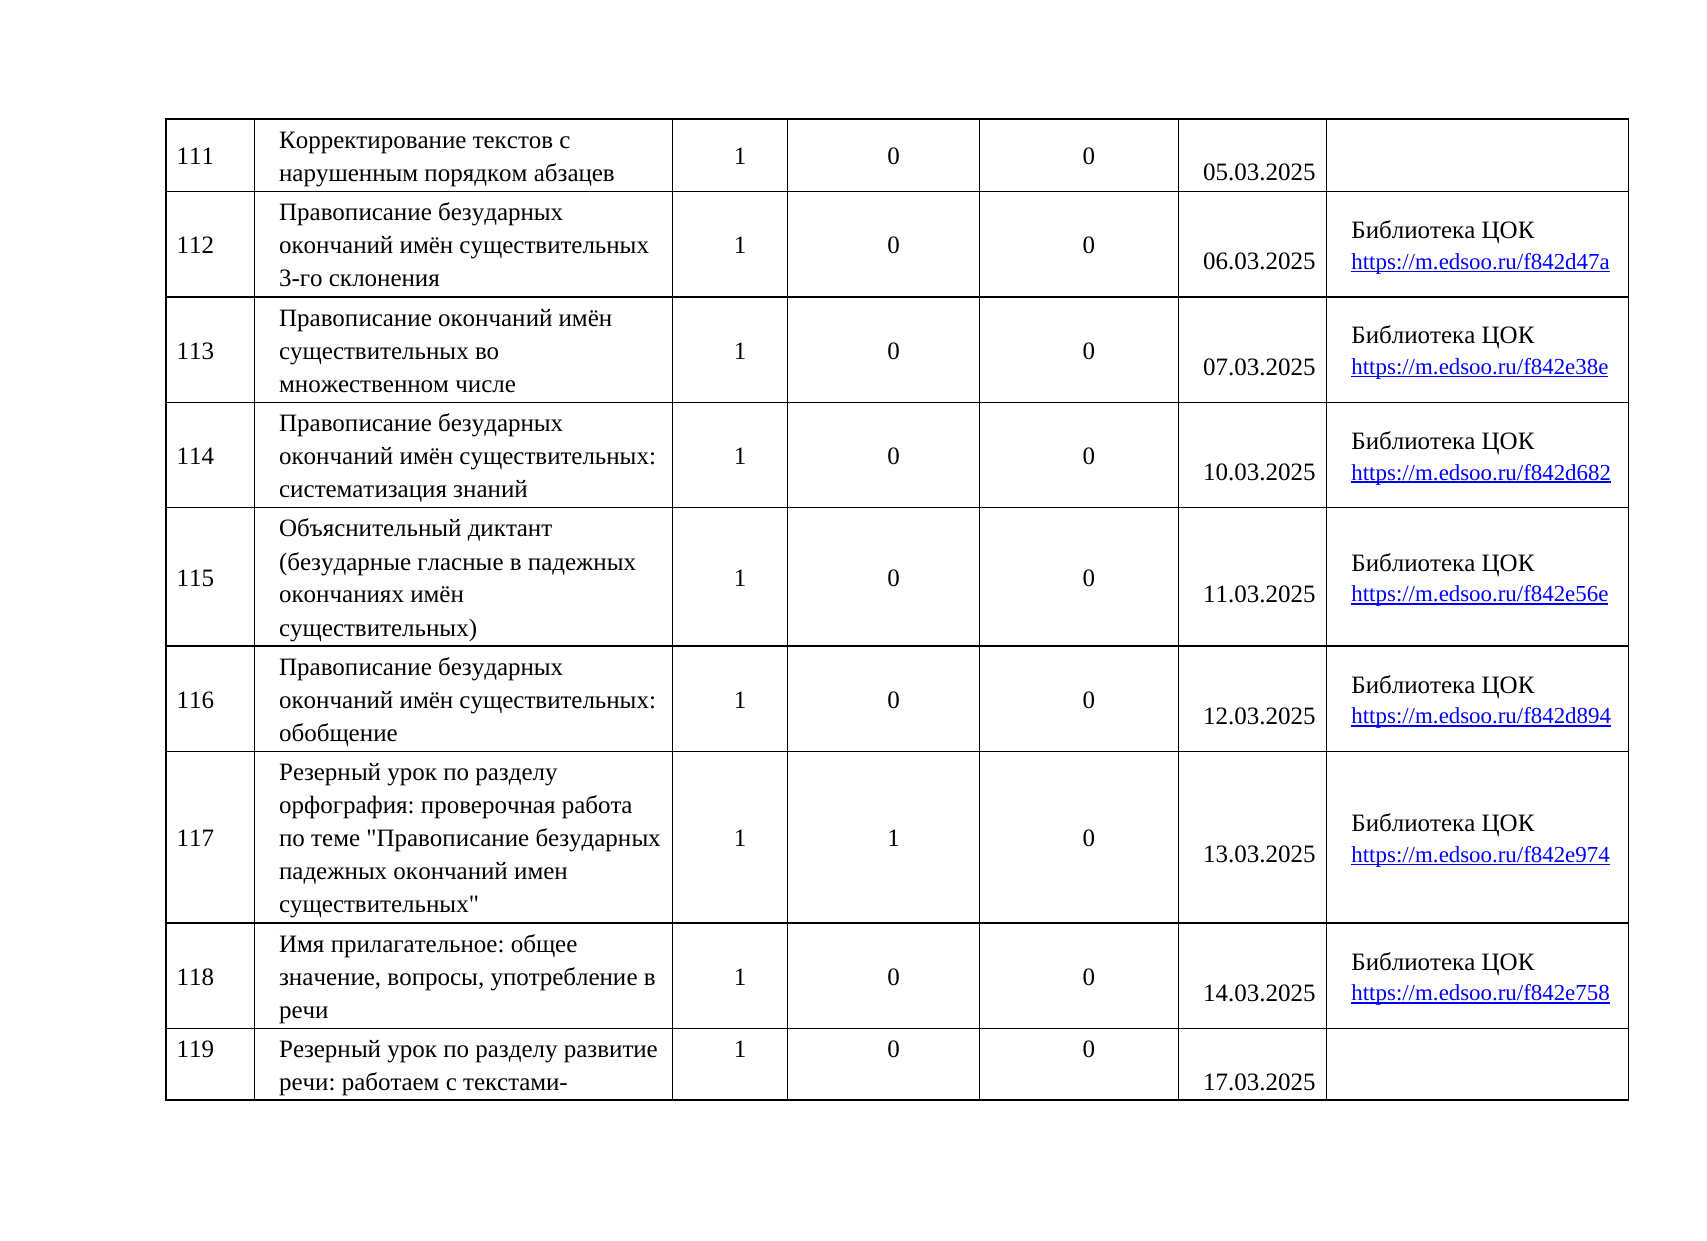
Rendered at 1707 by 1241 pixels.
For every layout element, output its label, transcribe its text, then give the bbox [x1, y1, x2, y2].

table_cell 119 [167, 1029, 254, 1099]
table_cell 115 [167, 508, 254, 645]
table_cell Корректирование текстов с нарушенным порядком абзацев [255, 120, 672, 191]
table_cell 113 [167, 298, 254, 401]
table_cell [1327, 1029, 1628, 1099]
table_cell Библиотека ЦОК https://m.edsoo.ru/f842d894 [1327, 647, 1628, 751]
table_cell Библиотека ЦОК https://m.edsoo.ru/f842d47a [1327, 192, 1628, 296]
table_cell 1 [673, 120, 787, 191]
table_cell Имя прилагательное: общее значение, вопросы, употребление в речи [255, 924, 672, 1027]
table_cell 0 [980, 298, 1178, 401]
table_cell 111 [167, 120, 254, 191]
table_cell 11.03.2025 [1179, 508, 1326, 645]
table_cell 116 [167, 647, 254, 751]
table_cell 1 [788, 752, 979, 922]
table_cell 0 [788, 924, 979, 1027]
table_cell 0 [980, 192, 1178, 296]
table_cell 0 [980, 508, 1178, 645]
table_cell 13.03.2025 [1179, 752, 1326, 922]
table_cell Библиотека ЦОК https://m.edsoo.ru/f842e974 [1327, 752, 1628, 922]
table_cell 1 [673, 192, 787, 296]
table_cell 0 [980, 403, 1178, 507]
table_cell 0 [788, 192, 979, 296]
table_cell Библиотека ЦОК https://m.edsoo.ru/f842e758 [1327, 924, 1628, 1027]
table_cell [1327, 120, 1628, 191]
table_cell 118 [167, 924, 254, 1027]
table_cell 0 [788, 508, 979, 645]
table_cell 1 [673, 298, 787, 401]
table_cell 1 [673, 647, 787, 751]
table_cell Библиотека ЦОК https://m.edsoo.ru/f842d682 [1327, 403, 1628, 507]
table_cell 0 [980, 120, 1178, 191]
table_cell 07.03.2025 [1179, 298, 1326, 401]
table_cell 0 [980, 752, 1178, 922]
table_cell Правописание безударных окончаний имён существительных: обобщение [255, 647, 672, 751]
table_cell 0 [788, 403, 979, 507]
table_cell 17.03.2025 [1179, 1029, 1326, 1099]
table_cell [255, 1029, 672, 1099]
table_cell 0 [980, 647, 1178, 751]
table_cell 0 [788, 120, 979, 191]
table_cell 05.03.2025 [1179, 120, 1326, 191]
table_cell Правописание безударных окончаний имён существительных: систематизация знаний [255, 403, 672, 507]
table_cell 12.03.2025 [1179, 647, 1326, 751]
table_cell 10.03.2025 [1179, 403, 1326, 507]
table_cell 0 [788, 1029, 979, 1099]
table_cell 1 [673, 403, 787, 507]
table_cell 1 [673, 1029, 787, 1099]
table_cell Правописание окончаний имён существительных во множественном числе [255, 298, 672, 401]
table_cell 0 [788, 647, 979, 751]
table_cell 06.03.2025 [1179, 192, 1326, 296]
table_cell Библиотека ЦОК https://m.edsoo.ru/f842e38e [1327, 298, 1628, 401]
table_cell 1 [673, 508, 787, 645]
table_cell 112 [167, 192, 254, 296]
table_cell 0 [980, 924, 1178, 1027]
table_cell 1 [673, 924, 787, 1027]
table_cell 1 [673, 752, 787, 922]
table_cell 0 [788, 298, 979, 401]
table_cell Библиотека ЦОК https://m.edsoo.ru/f842e56e [1327, 508, 1628, 645]
table_cell 117 [167, 752, 254, 922]
table_cell Объяснительный диктант (безударные гласные в падежных окончаниях имён существительных) [255, 508, 672, 645]
table_cell 14.03.2025 [1179, 924, 1326, 1027]
table_cell Правописание безударных окончаний имён существительных 3-го склонения [255, 192, 672, 296]
table_cell 0 [980, 1029, 1178, 1099]
table_cell 114 [167, 403, 254, 507]
table_cell Резерный урок по разделу орфография: проверочная работа по теме "Правописание безударных падежных окончаний имен существительных" [255, 752, 672, 922]
